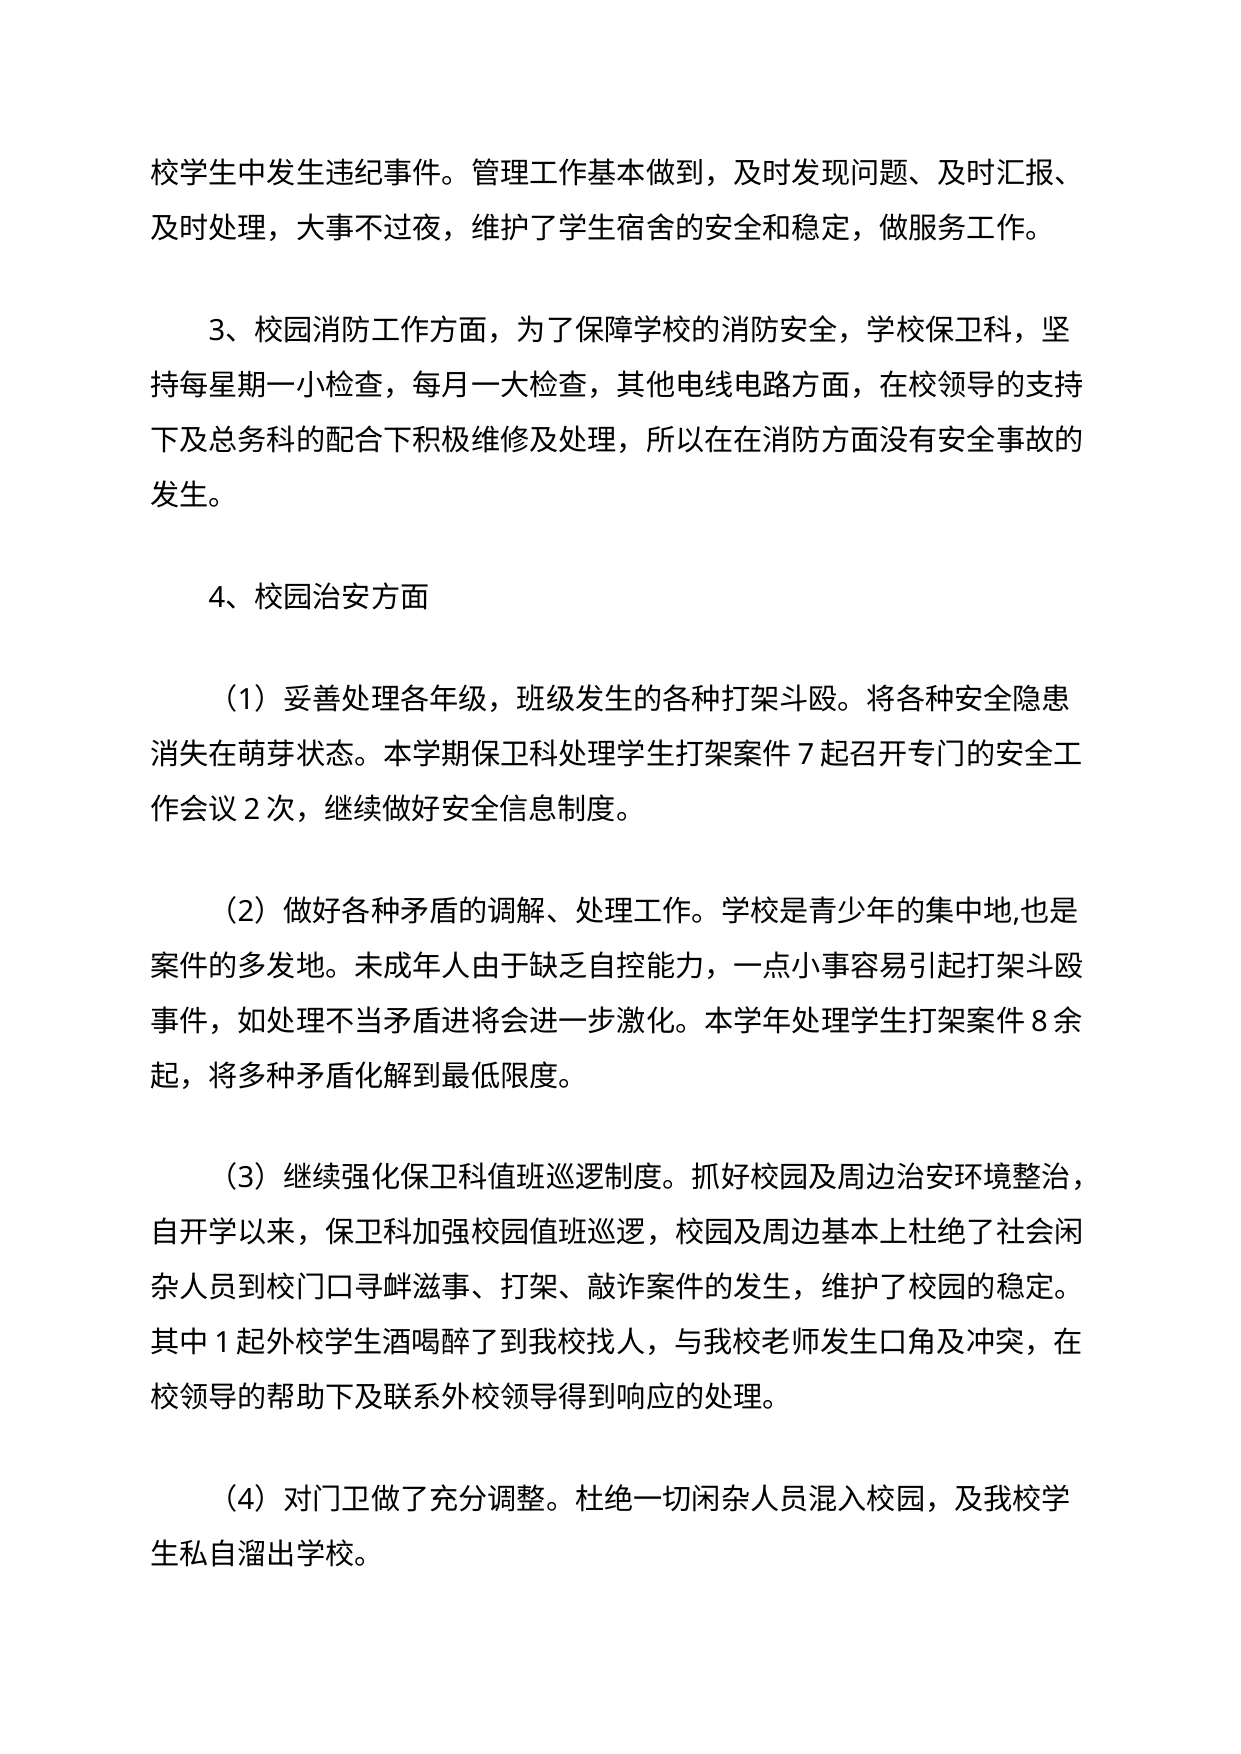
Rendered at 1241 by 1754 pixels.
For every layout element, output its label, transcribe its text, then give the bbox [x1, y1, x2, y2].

text 3、校园消防工作方面，为了保障学校的消防安全，学校保卫科，坚持每星期一小检查，每月一大检查，其他电线电路方面，在校领导的支持下及总务科的配合下积极维修及处理，所以在在消防方面没有安全事故的发生。 [150, 307, 1090, 514]
text （4）对门卫做了充分调整。杜绝一切闲杂人员混入校园，及我校学生私自溜出学校。 [150, 1475, 1090, 1573]
text （1）妥善处理各年级，班级发生的各种打架斗殴。将各种安全隐患消失在萌芽状态。本学期保卫科处理学生打架案件7起召开专门的安全工作会议2次，继续做好安全信息制度。 [150, 675, 1090, 828]
text 4、校园治安方面 [150, 573, 1090, 616]
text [150, 150, 1090, 247]
text （2）做好各种矛盾的调解、处理工作。学校是青少年的集中地,也是案件的多发地。未成年人由于缺乏自控能力，一点小事容易引起打架斗殴事件，如处理不当矛盾进将会进一步激化。本学年处理学生打架案件8余起，将多种矛盾化解到最低限度。 [150, 887, 1090, 1094]
text （3）继续强化保卫科值班巡逻制度。抓好校园及周边治安环境整治，自开学以来，保卫科加强校园值班巡逻，校园及周边基本上杜绝了社会闲杂人员到校门口寻衅滋事、打架、敲诈案件的发生，维护了校园的稳定。其中1起外校学生酒喝醉了到我校找人，与我校老师发生口角及冲突，在校领导的帮助下及联系外校领导得到响应的处理。 [150, 1154, 1090, 1416]
